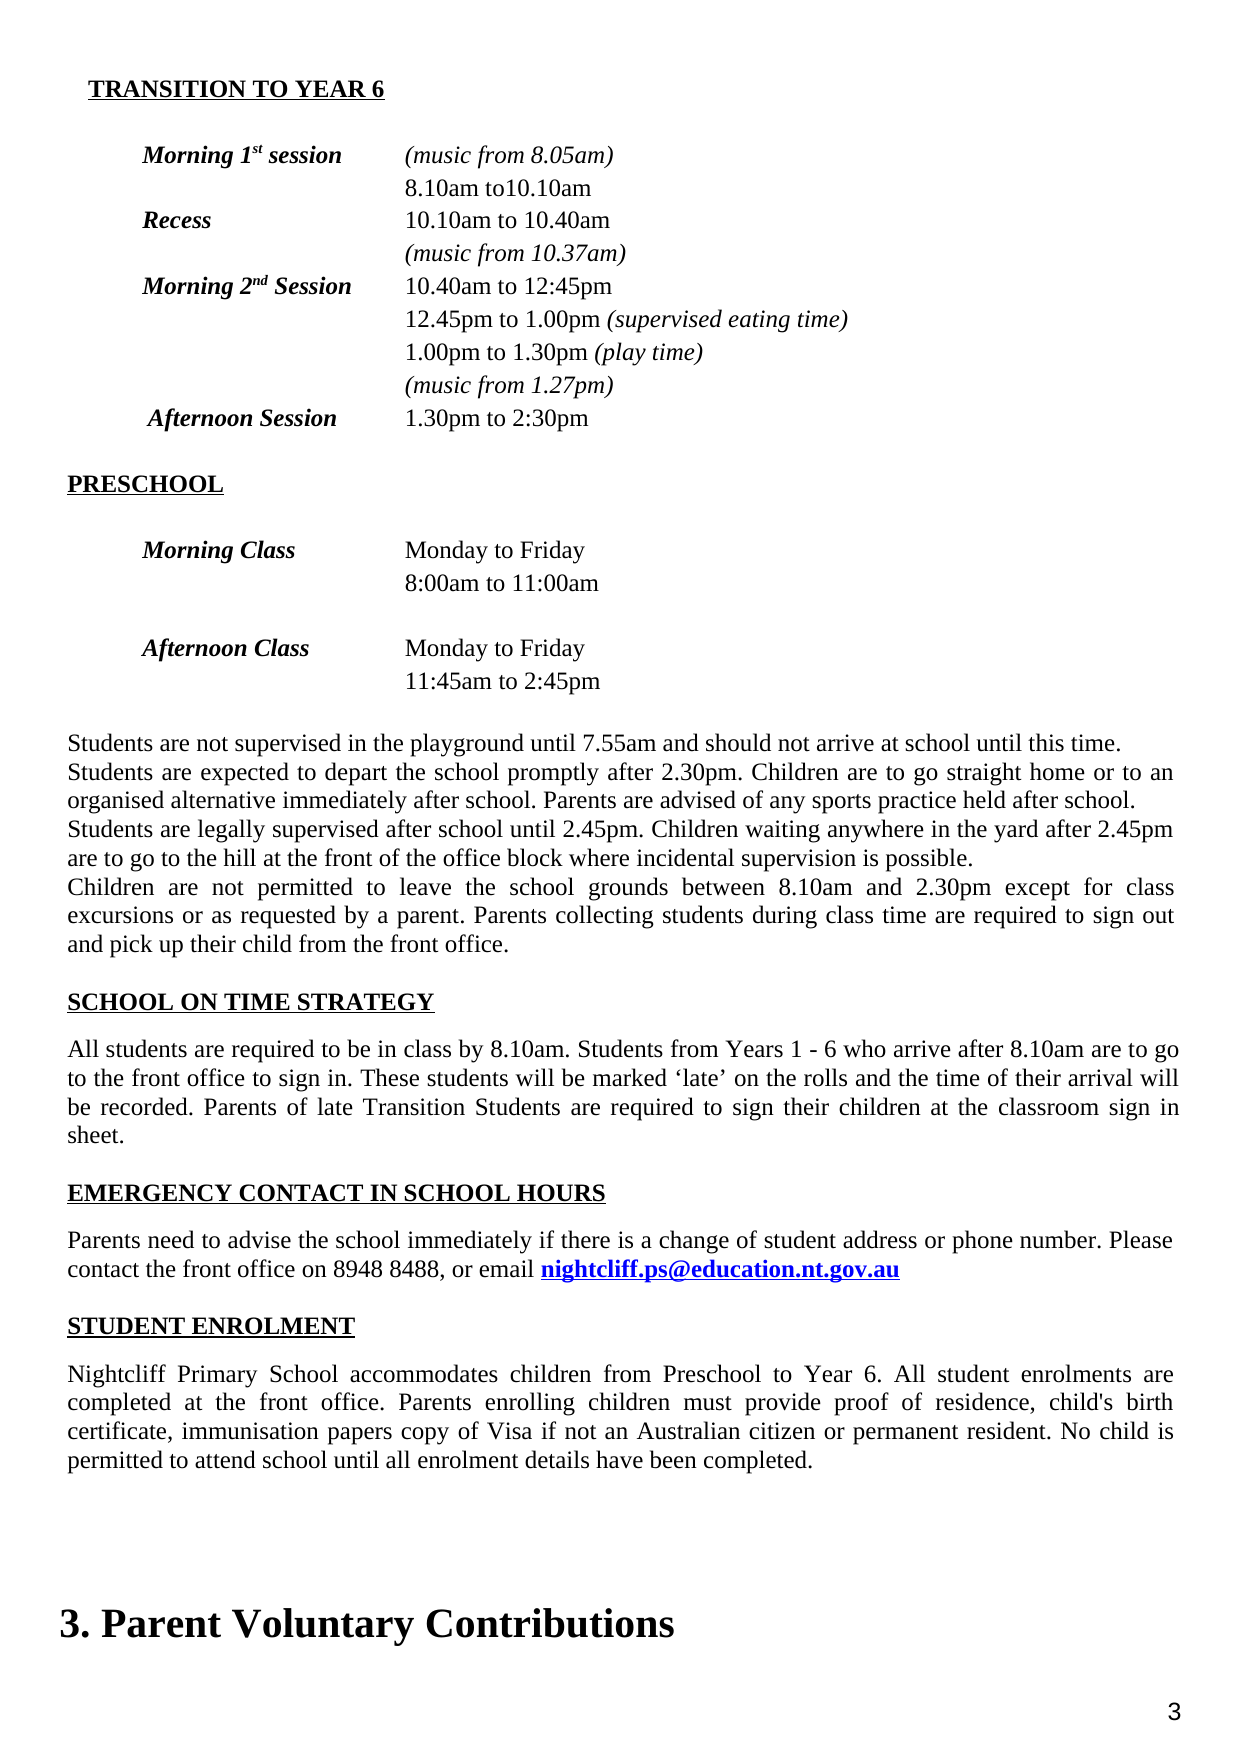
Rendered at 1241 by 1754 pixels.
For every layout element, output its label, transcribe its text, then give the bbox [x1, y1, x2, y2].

text 8:00am to 11:00am [48, 568, 1175, 596]
text Morning 1st session (music from 8.05am) [48, 140, 1175, 168]
text All students are required to be in class by 8.10am. Students from Years 1 - 6 who arrive after 8.10am are to go to the front office to sign in. These students will be marked ‘late’ on the rolls and the time of their arrival will be recorded. Parents of late Transition Students are required to sign their children at the classroom sign in sheet. [67, 1034, 1181, 1149]
text Children are not permitted to leave the school grounds between 8.10am and 2.30pm except for class excursions or as requested by a parent. Parents collecting students during class time are required to sign out and pick up their child from the front office. [67, 872, 1175, 958]
subtitle Students are expected to depart the school promptly after 2.30pm. Children are to go straight home or to an organised alternative immediately after school. Parents are advised of any sports practice held after school. [67, 757, 1175, 814]
text Morning 2nd Session 10.40am to 12:45pm [48, 271, 1175, 300]
text Students are not supervised in the playground until 7.55am and should not arrive at school until this time. [67, 728, 1175, 757]
text Afternoon Class Monday to Friday [48, 633, 1175, 662]
text TRANSITION TO YEAR 6 [48, 74, 1175, 103]
text Nightcliff Primary School accommodates children from Preschool to Year 6. All student enrolments are completed at the front office. Parents enrolling children must provide proof of residence, child's birth certificate, immunisation papers copy of Visa if not an Australian citizen or permanent resident. No child is permitted to attend school until all enrolment details have been completed. [67, 1359, 1175, 1474]
text STUDENT ENROLMENT [48, 1311, 1175, 1340]
text 8.10am to10.10am [48, 173, 1175, 201]
text Morning Class Monday to Friday [48, 535, 1175, 563]
text EMERGENCY CONTACT IN SCHOOL HOURS [48, 1178, 1175, 1207]
subtitle 3. Parent Voluntary Contributions [48, 1598, 1175, 1646]
text Parents need to advise the school immediately if there is a change of student address or phone number. Please contact the front office on 8948 8488, or email nightcliff.ps@education.nt.gov.au [67, 1225, 1175, 1283]
text (music from 1.27pm) [48, 370, 1175, 399]
text 12.45pm to 1.00pm (supervised eating time) [48, 304, 1175, 333]
text PRESCHOOL [48, 469, 1175, 498]
text (music from 10.37am) [48, 238, 1175, 267]
text 1.00pm to 1.30pm (play time) [48, 337, 1175, 366]
text 11:45am to 2:45pm [48, 666, 1175, 695]
text SCHOOL ON TIME STRATEGY [48, 987, 1175, 1016]
text Recess 10.10am to 10.40am [48, 206, 1175, 234]
text Afternoon Session 1.30pm to 2:30pm [48, 403, 1175, 432]
text Students are legally supervised after school until 2.45pm. Children waiting anywhere in the yard after 2.45pm are to go to the hill at the front of the office block where incidental supervision is possible. [67, 814, 1175, 872]
